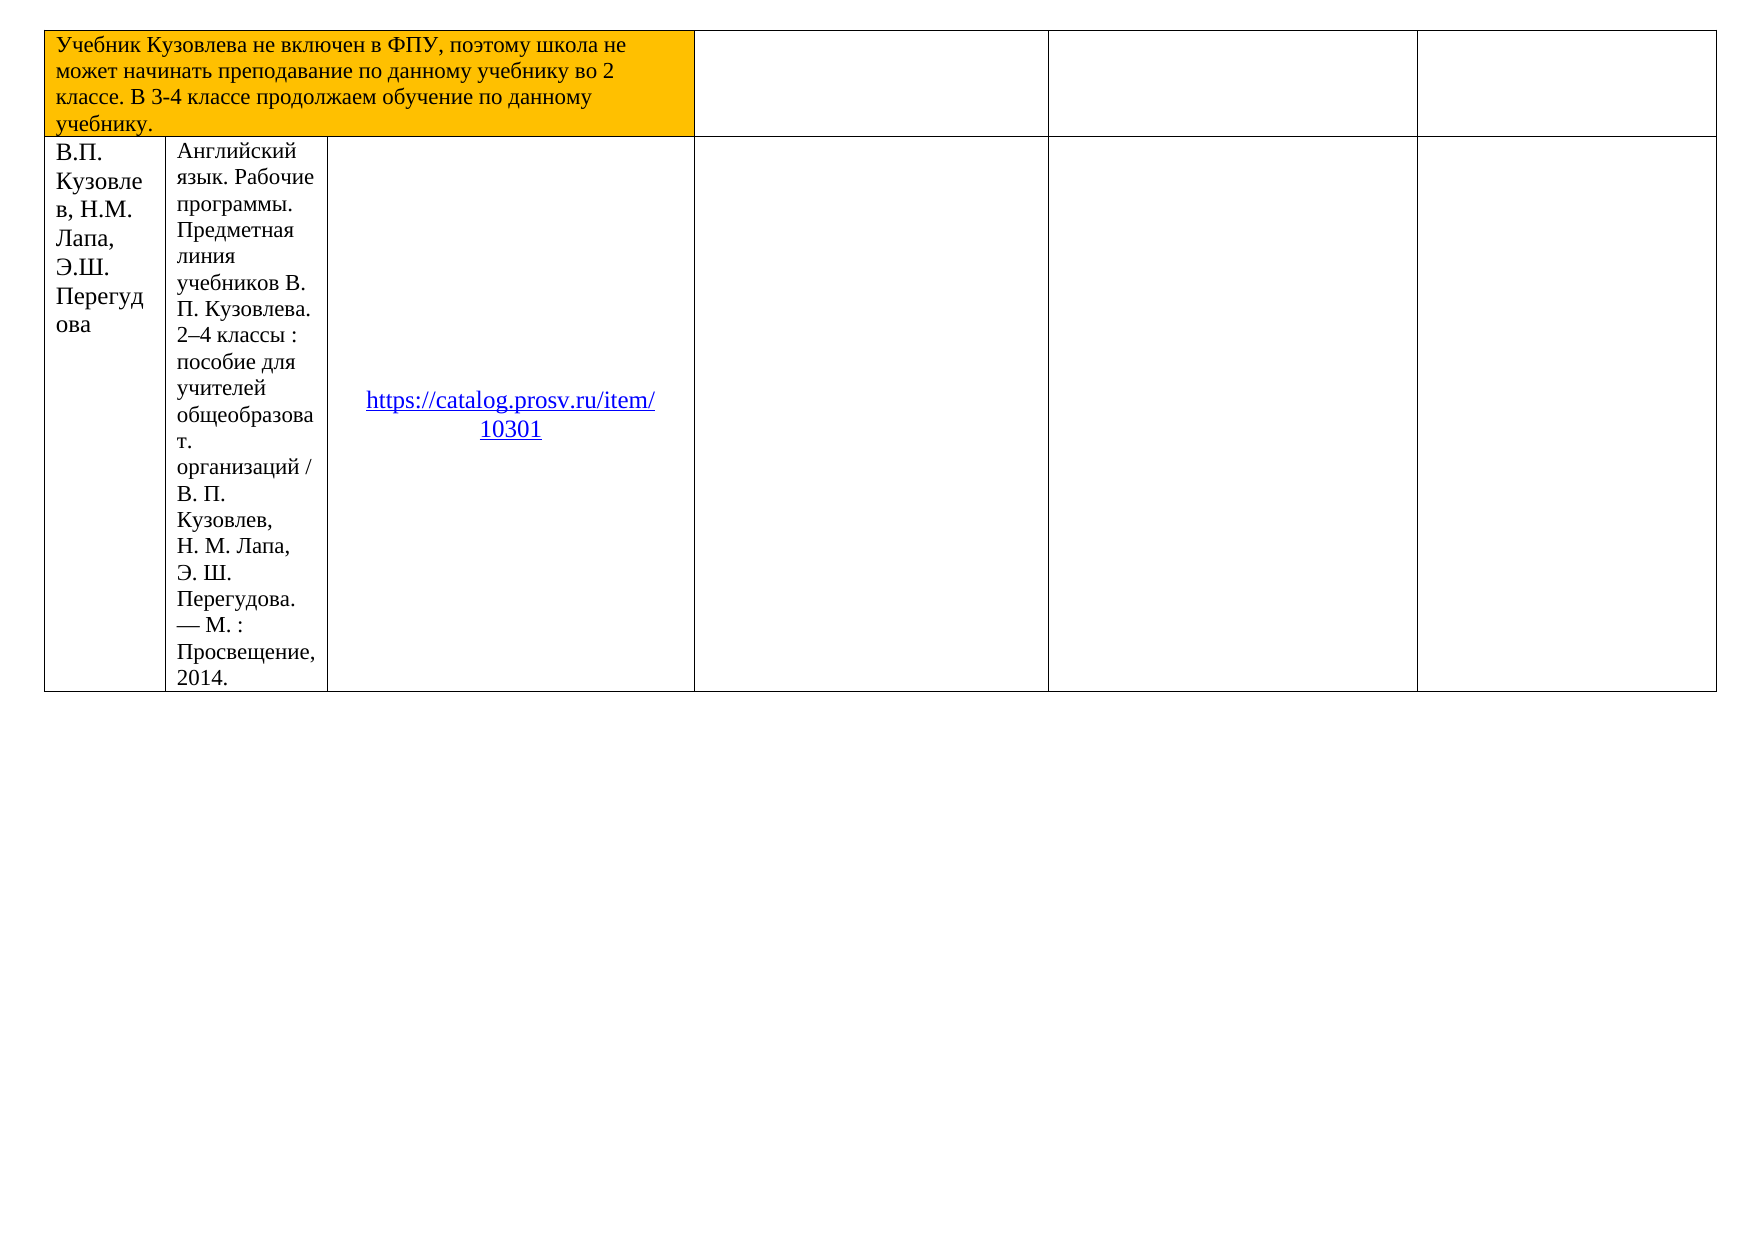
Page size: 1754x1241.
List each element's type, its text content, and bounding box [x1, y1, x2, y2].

table_cell Учебник Кузовлева не включен в ФПУ, поэтому школа не может начинать преподавание по данному учебнику во 2 классе. В 3-4 классе продолжаем обучение по данному учебнику. [45, 31, 694, 136]
table_cell Английский язык. Рабочие программы. Предметная линия учебников В. П. Кузовлева. 2–4 классы : пособие для учителей общеобразоват. организаций / В. П. Кузовлев, Н. М. Лапа, Э. Ш. Перегудова. — М. : Просвещение, 2014. [166, 137, 327, 691]
table_cell [1049, 137, 1417, 691]
table_cell В.П. Кузовлев, Н.М. Лапа, Э.Ш. Перегудова [45, 137, 165, 691]
table_cell [695, 31, 1048, 136]
table_cell [695, 137, 1048, 691]
table_cell [1418, 137, 1716, 691]
table_cell [1418, 31, 1716, 136]
table_cell https://catalog.prosv.ru/item/10301 [328, 137, 694, 691]
table_cell [1049, 31, 1417, 136]
